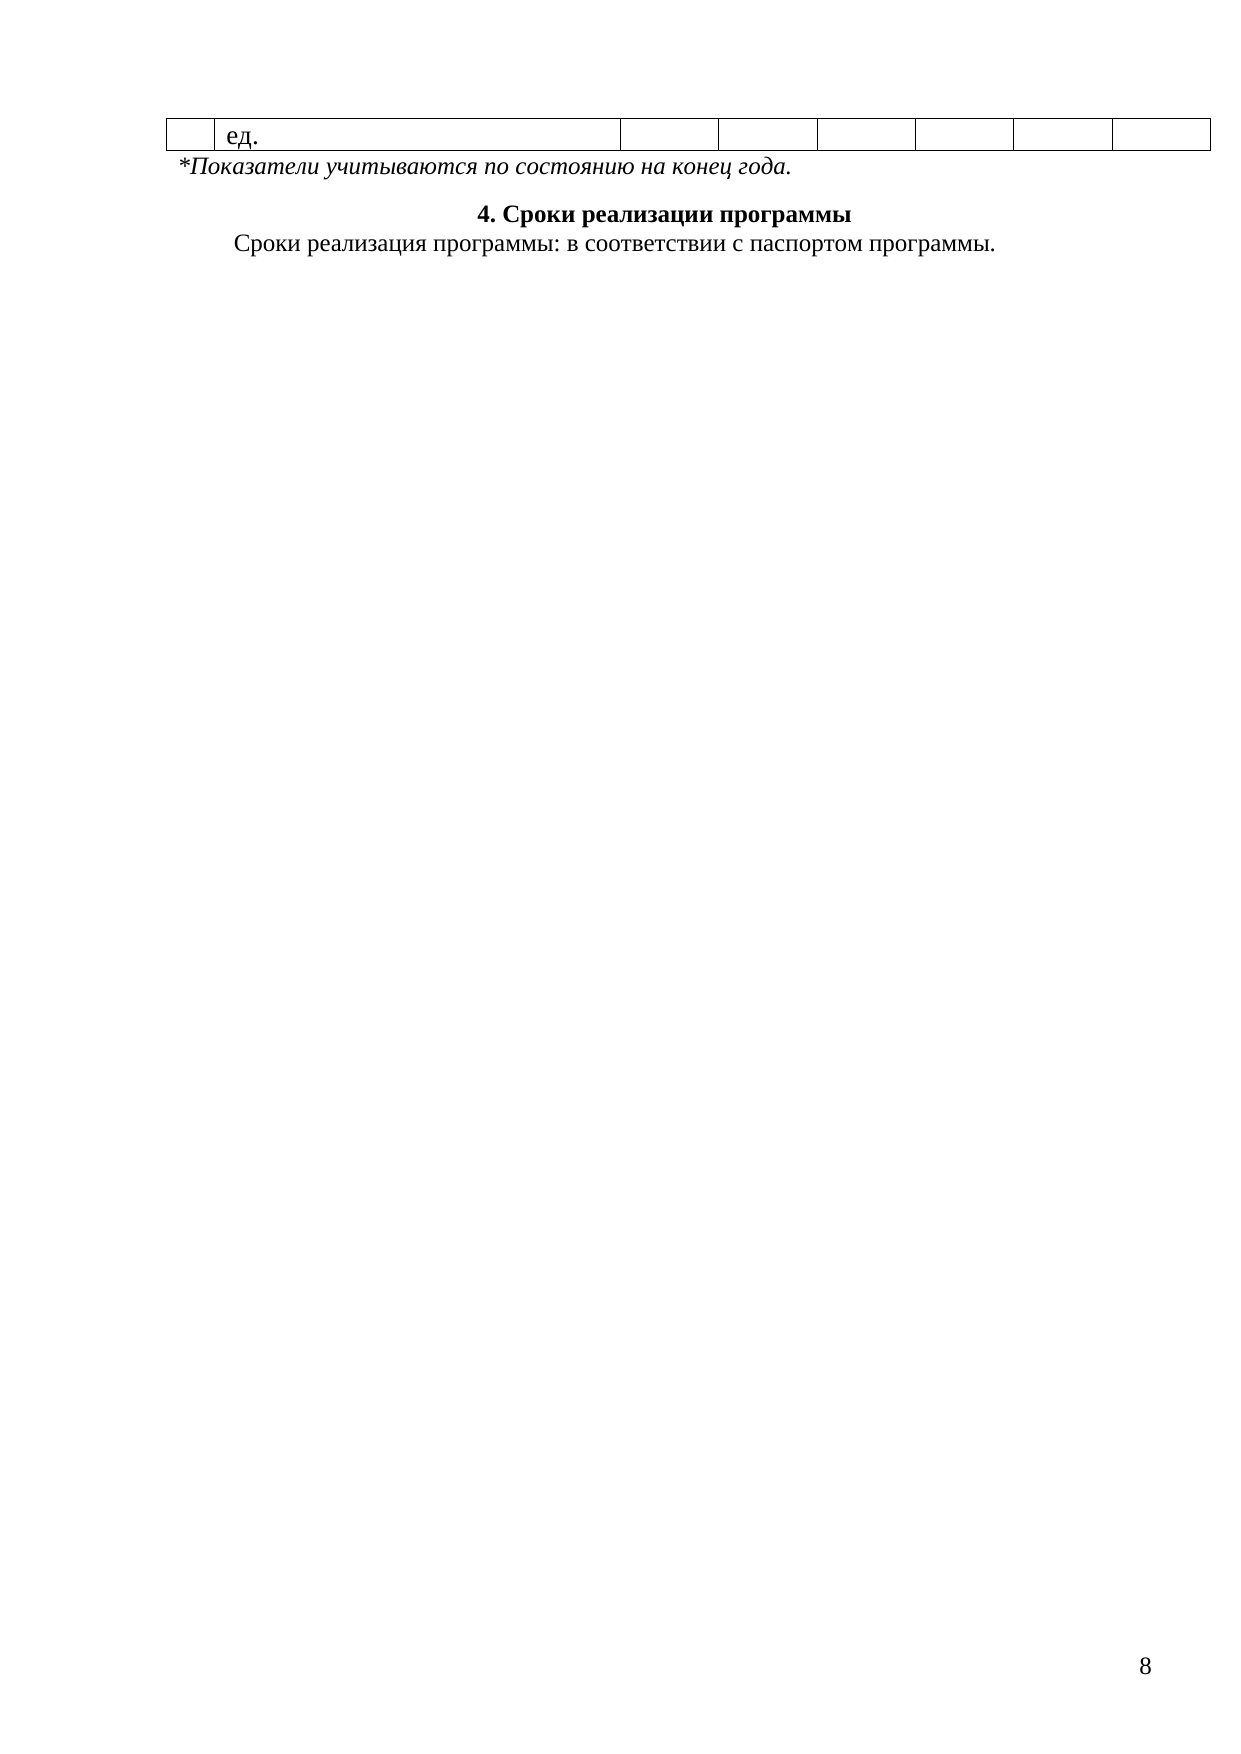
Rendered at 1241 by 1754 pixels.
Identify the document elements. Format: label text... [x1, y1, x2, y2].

text 4. Сроки реализации программы [177, 199, 1152, 228]
table_cell 20 [818, 119, 915, 150]
table_cell 20 [1014, 119, 1112, 150]
table_cell 3 [167, 119, 214, 150]
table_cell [215, 119, 620, 150]
table_cell 20 [916, 119, 1013, 150]
table_cell 20 [621, 119, 718, 150]
text Сроки реализация программы: в соответствии с паспортом программы. [177, 228, 1152, 257]
text *Показатели учитываются по состоянию на конец года. [177, 151, 1152, 180]
table_cell 20 [1113, 119, 1210, 150]
table_cell 20 [719, 119, 817, 150]
